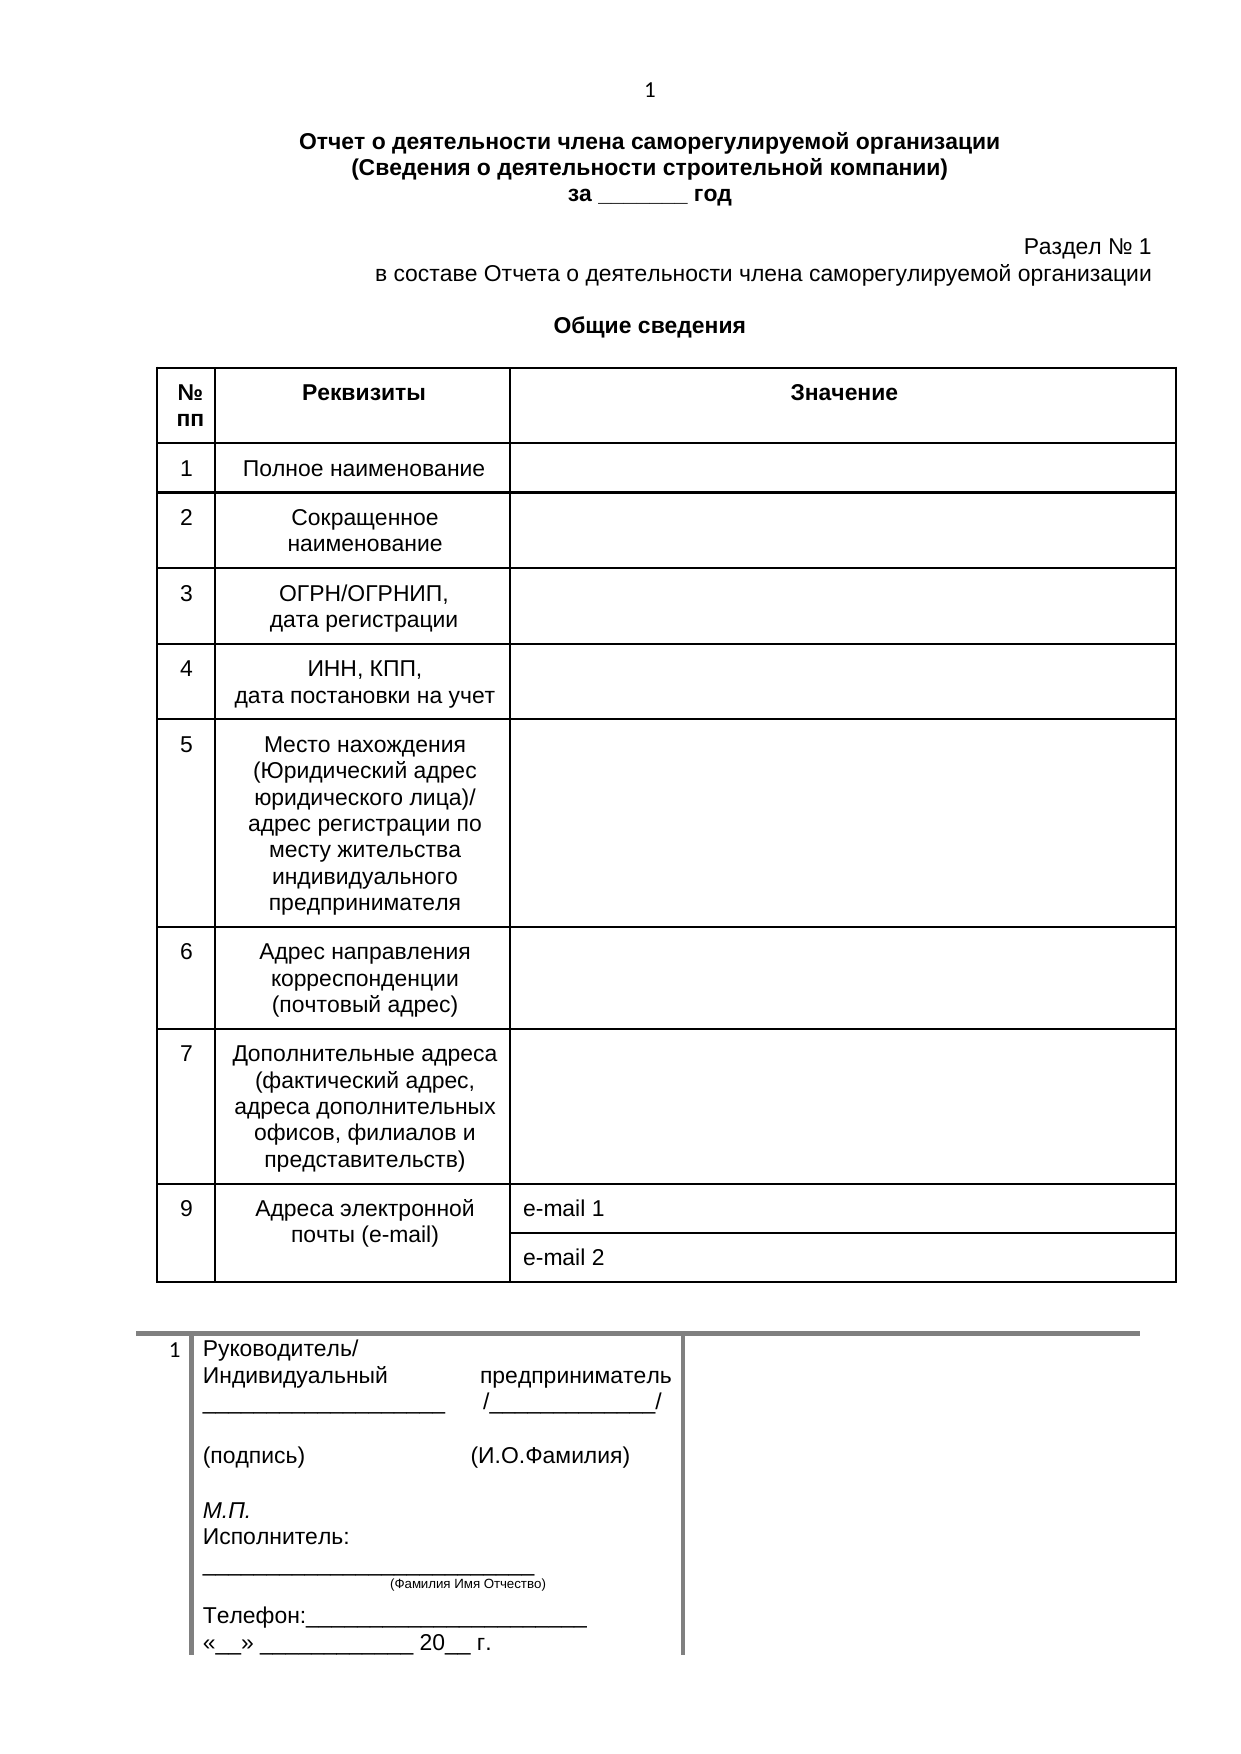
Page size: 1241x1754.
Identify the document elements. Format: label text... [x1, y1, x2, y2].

table_header Значение [511, 369, 1175, 442]
text за _______ год [148, 180, 1152, 207]
table_cell [511, 928, 1175, 1028]
table_cell ОГРН/ОГРНИП, дата регистрации [216, 569, 509, 643]
table_cell Дополнительные адреса (фактический адрес, адреса дополнительных офисов, филиалов и представительств) [216, 1030, 509, 1182]
table_cell [511, 494, 1175, 567]
table_cell 9 [158, 1185, 214, 1281]
table_cell Адреса электронной почты (e-mail) [216, 1185, 509, 1281]
table_cell Адрес направления корреспонденции (почтовый адрес) [216, 928, 509, 1028]
table_cell Место нахождения (Юридический адрес юридического лица)/ адрес регистрации по месту жительства индивидуального предпринимателя [216, 720, 509, 926]
table_cell Сокращенное наименование [216, 494, 509, 567]
table_cell 4 [158, 645, 214, 718]
table_cell 1 [158, 444, 214, 491]
text Общие сведения [148, 312, 1152, 338]
table_cell [511, 569, 1175, 643]
table_cell e-mail 2 [511, 1234, 1175, 1281]
table_cell [511, 720, 1175, 926]
text Отчет о деятельности члена саморегулируемой организации [148, 128, 1152, 154]
table_cell [511, 645, 1175, 718]
table_cell ИНН, КПП, дата постановки на учет [216, 645, 509, 718]
table_cell Полное наименование [216, 444, 509, 491]
table_header № пп [158, 369, 214, 442]
table_cell 2 [158, 494, 214, 567]
table_cell 5 [158, 720, 214, 926]
table_cell [511, 1030, 1175, 1182]
table_cell 7 [158, 1030, 214, 1182]
table_cell 3 [158, 569, 214, 643]
table_cell 6 [158, 928, 214, 1028]
text Раздел № 1 [148, 233, 1152, 259]
table_header Реквизиты [216, 369, 509, 442]
table_cell e-mail 1 [511, 1185, 1175, 1232]
table_cell [511, 444, 1175, 491]
text (Сведения о деятельности строительной компании) [148, 154, 1152, 180]
text в составе Отчета о деятельности члена саморегулируемой организации [148, 259, 1152, 286]
